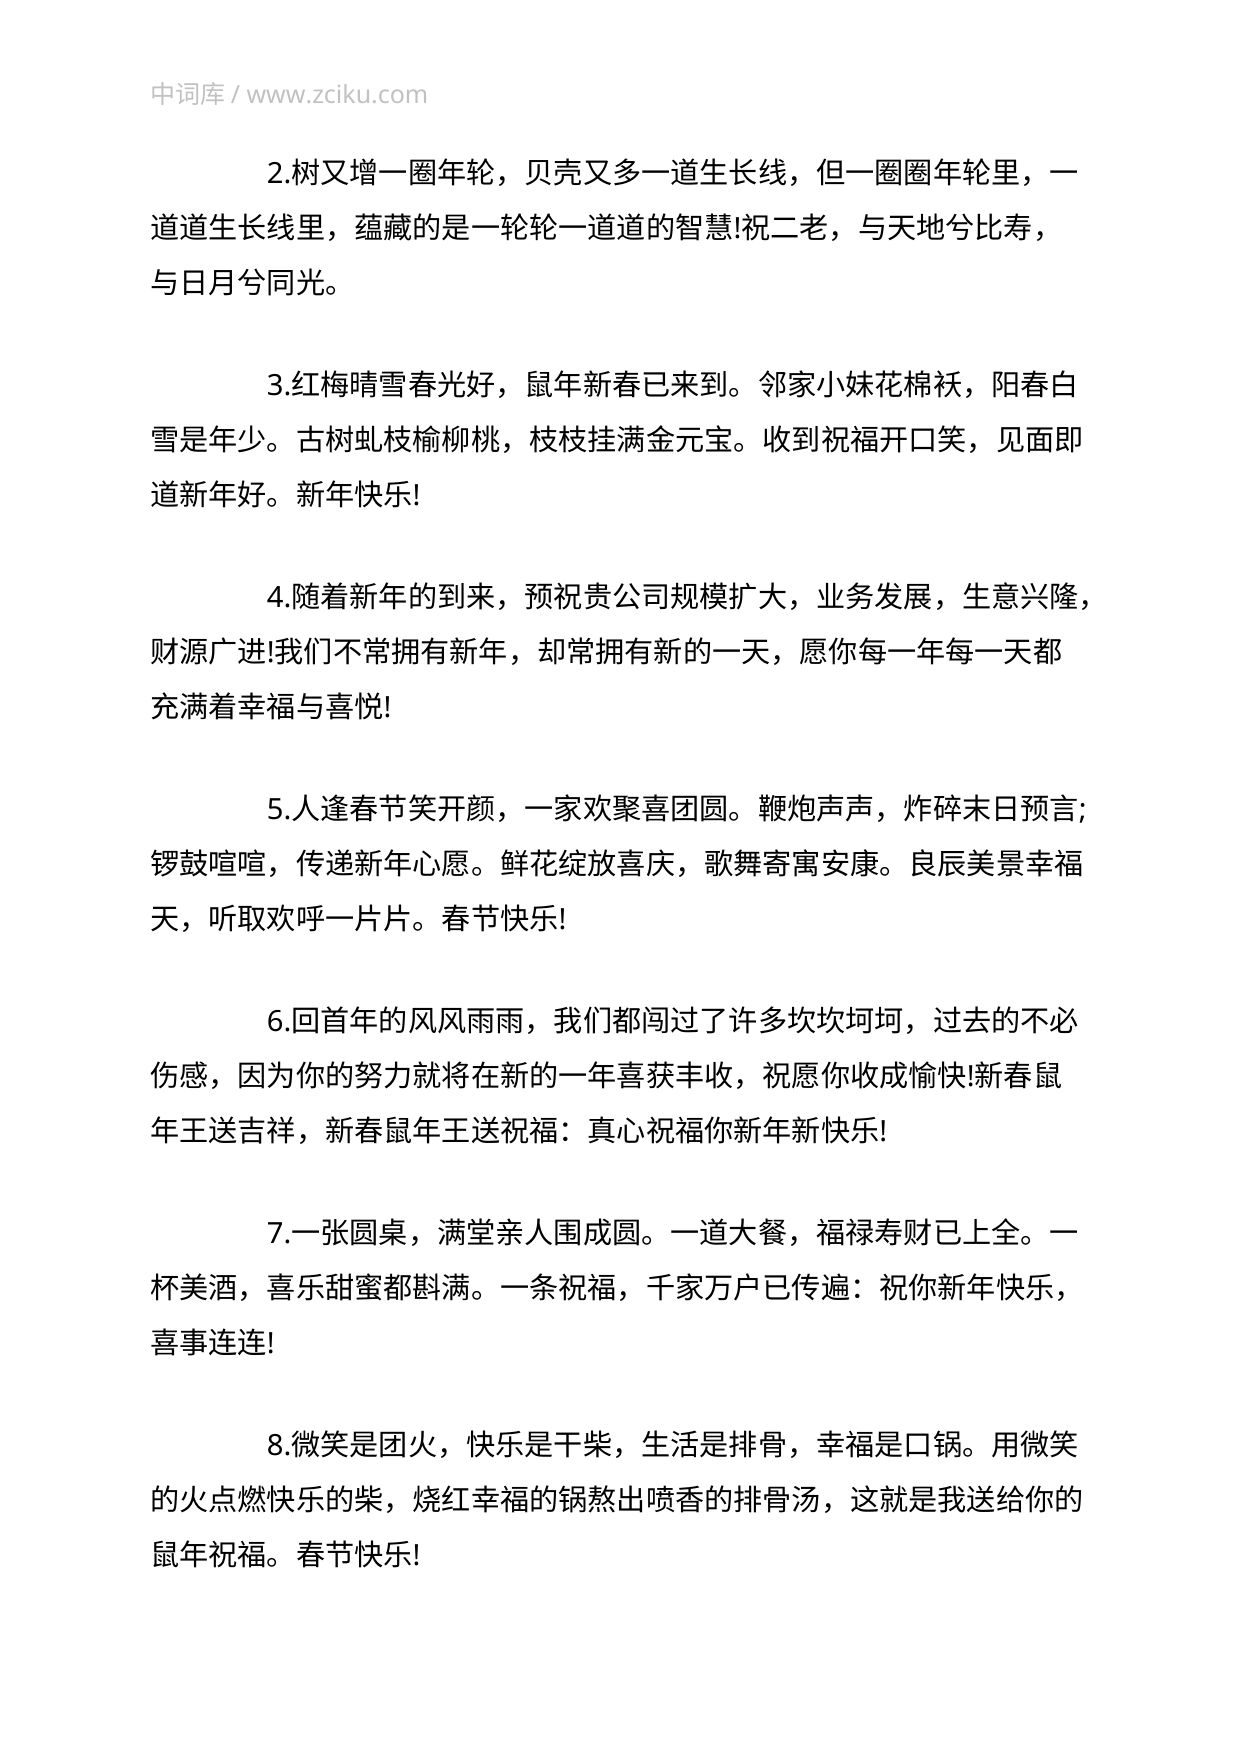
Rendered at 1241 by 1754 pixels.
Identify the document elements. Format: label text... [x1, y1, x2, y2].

text 6.回首年的风风雨雨，我们都闯过了许多坎坎坷坷，过去的不必伤感，因为你的努力就将在新的一年喜获丰收，祝愿你收成愉快!新春鼠年王送吉祥，新春鼠年王送祝福：真心祝福你新年新快乐! [150, 997, 1090, 1150]
text 2.树又增一圈年轮，贝壳又多一道生长线，但一圈圈年轮里，一道道生长线里，蕴藏的是一轮轮一道道的智慧!祝二老，与天地兮比寿，与日月兮同光。 [150, 150, 1090, 302]
text 7.一张圆桌，满堂亲人围成圆。一道大餐，福禄寿财已上全。一杯美酒，喜乐甜蜜都斟满。一条祝福，千家万户已传遍：祝你新年快乐，喜事连连! [150, 1209, 1090, 1362]
text 5.人逢春节笑开颜，一家欢聚喜团圆。鞭炮声声，炸碎末日预言;锣鼓喧喧，传递新年心愿。鲜花绽放喜庆，歌舞寄寓安康。良辰美景幸福天，听取欢呼一片片。春节快乐! [150, 786, 1090, 938]
text 4.随着新年的到来，预祝贵公司规模扩大，业务发展，生意兴隆，财源广进!我们不常拥有新年，却常拥有新的一天，愿你每一年每一天都充满着幸福与喜悦! [150, 574, 1090, 726]
text 8.微笑是团火，快乐是干柴，生活是排骨，幸福是口锅。用微笑的火点燃快乐的柴，烧红幸福的锅熬出喷香的排骨汤，这就是我送给你的鼠年祝福。春节快乐! [150, 1421, 1090, 1574]
text 3.红梅晴雪春光好，鼠年新春已来到。邻家小妹花棉袄，阳春白雪是年少。古树虬枝榆柳桃，枝枝挂满金元宝。收到祝福开口笑，见面即道新年好。新年快乐! [150, 362, 1090, 514]
